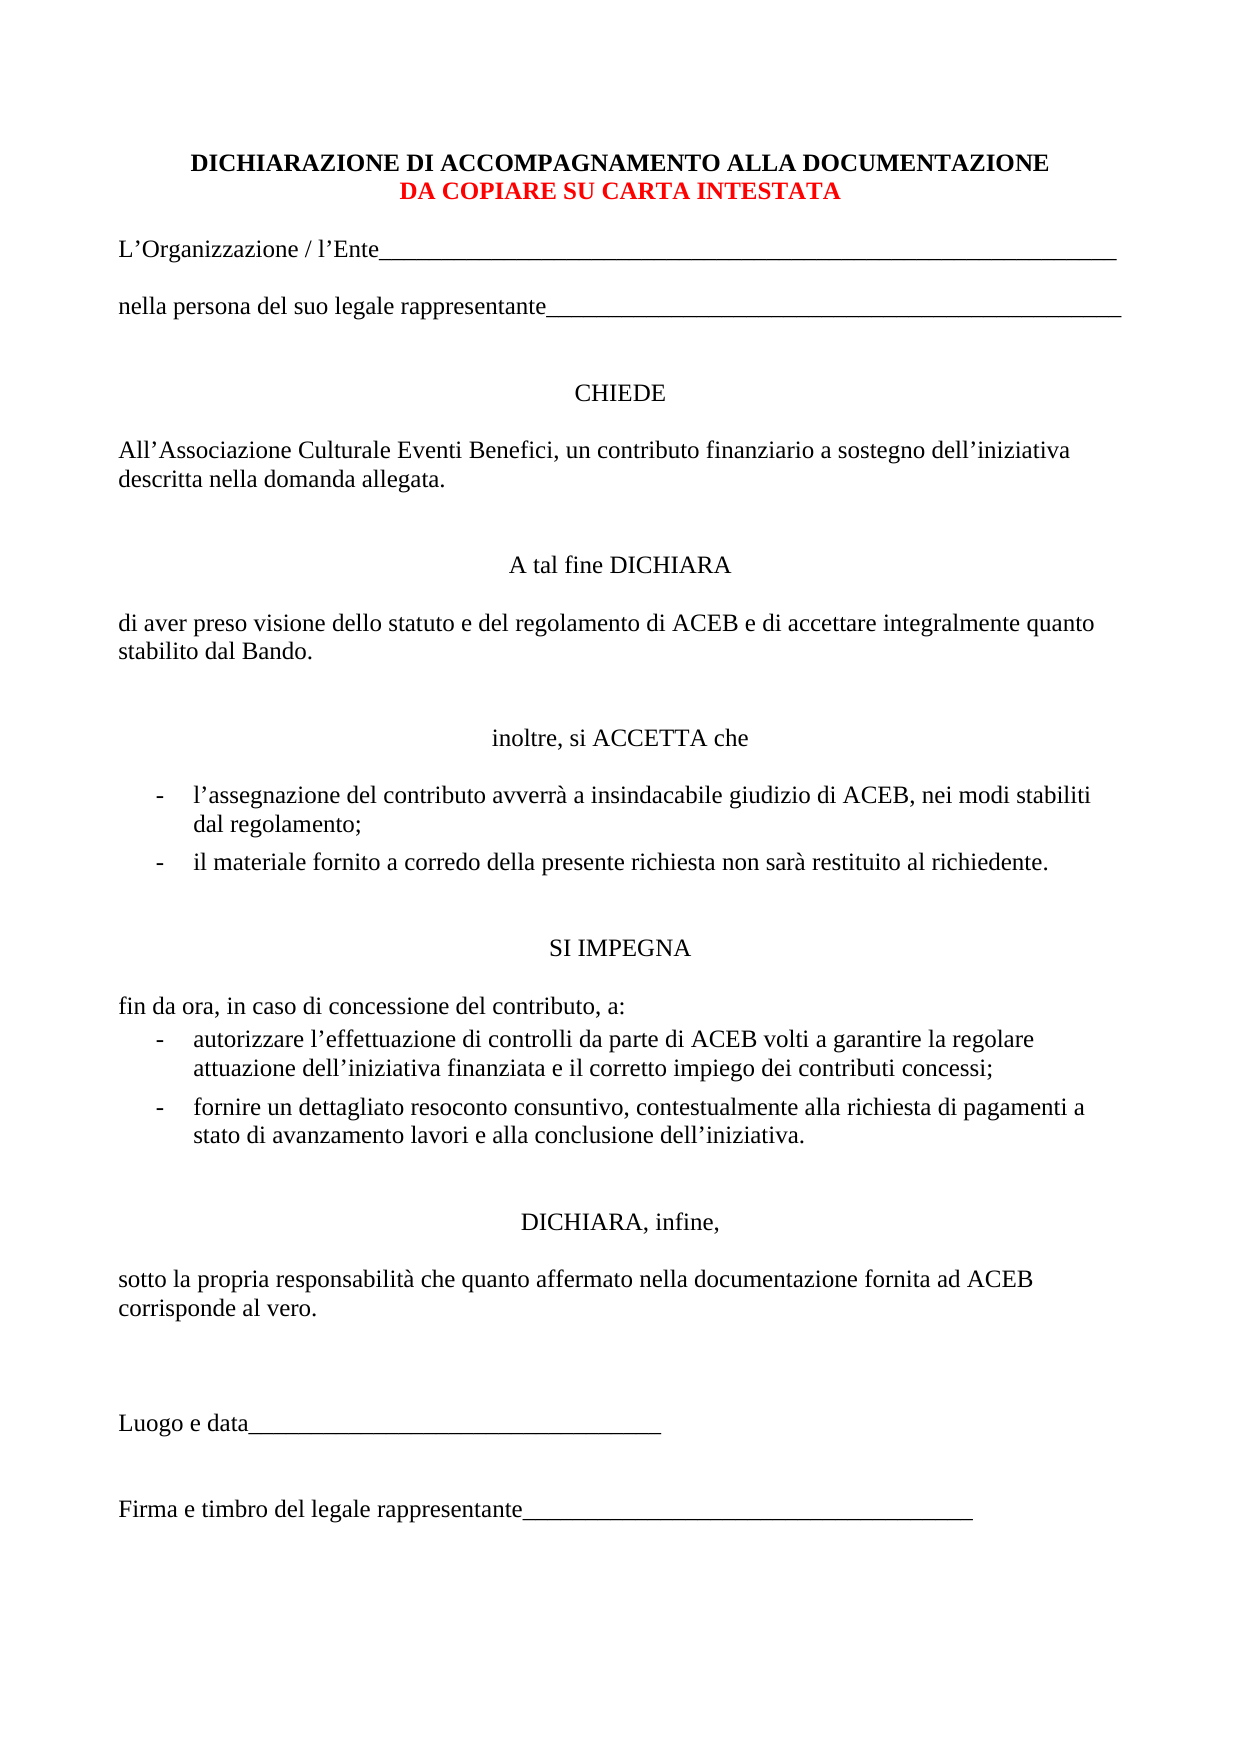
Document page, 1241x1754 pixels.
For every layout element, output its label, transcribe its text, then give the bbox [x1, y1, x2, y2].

text di aver preso visione dello statuto e del regolamento di ACEB e di accettare integralmente quanto stabilito dal Bando. [118, 608, 1122, 665]
text inoltre, si ACCETTA che [118, 723, 1122, 751]
list fornire un dettagliato resoconto consuntivo, contestualmente alla richiesta di pagamenti a stato di avanzamento lavori e alla conclusione dell’iniziativa. [156, 1092, 1122, 1149]
list l’assegnazione del contributo avverrà a insindacabile giudizio di ACEB, nei modi stabiliti dal regolamento; [156, 780, 1122, 838]
text SI IMPEGNA [118, 933, 1122, 962]
text fin da ora, in caso di concessione del contributo, a: [118, 991, 1122, 1020]
list il materiale fornito a corredo della presente richiesta non sarà restituito al richiedente. [156, 847, 1122, 876]
text sotto la propria responsabilità che quanto affermato nella documentazione fornita ad ACEB corrisponde al vero. [118, 1264, 1122, 1322]
text Firma e timbro del legale rappresentante____________________________________ [118, 1494, 1122, 1523]
text DICHIARA, infine, [118, 1207, 1122, 1235]
text nella persona del suo legale rappresentante______________________________________________ [118, 291, 1122, 320]
text DA COPIARE SU CARTA INTESTATA [118, 176, 1122, 205]
text All’Associazione Culturale Eventi Benefici, un contributo finanziario a sostegno dell’iniziativa descritta nella domanda allegata. [118, 435, 1122, 493]
text Luogo e data_________________________________ [118, 1408, 1122, 1437]
text L’Organizzazione / l’Ente___________________________________________________________ [118, 234, 1122, 263]
list autorizzare l’effettuazione di controlli da parte di ACEB volti a garantire la regolare attuazione dell’iniziativa finanziata e il corretto impiego dei contributi concessi; [156, 1024, 1122, 1082]
text CHIEDE [118, 378, 1122, 406]
text DICHIARAZIONE DI ACCOMPAGNAMENTO ALLA DOCUMENTAZIONE [118, 148, 1122, 176]
text A tal fine DICHIARA [118, 550, 1122, 579]
